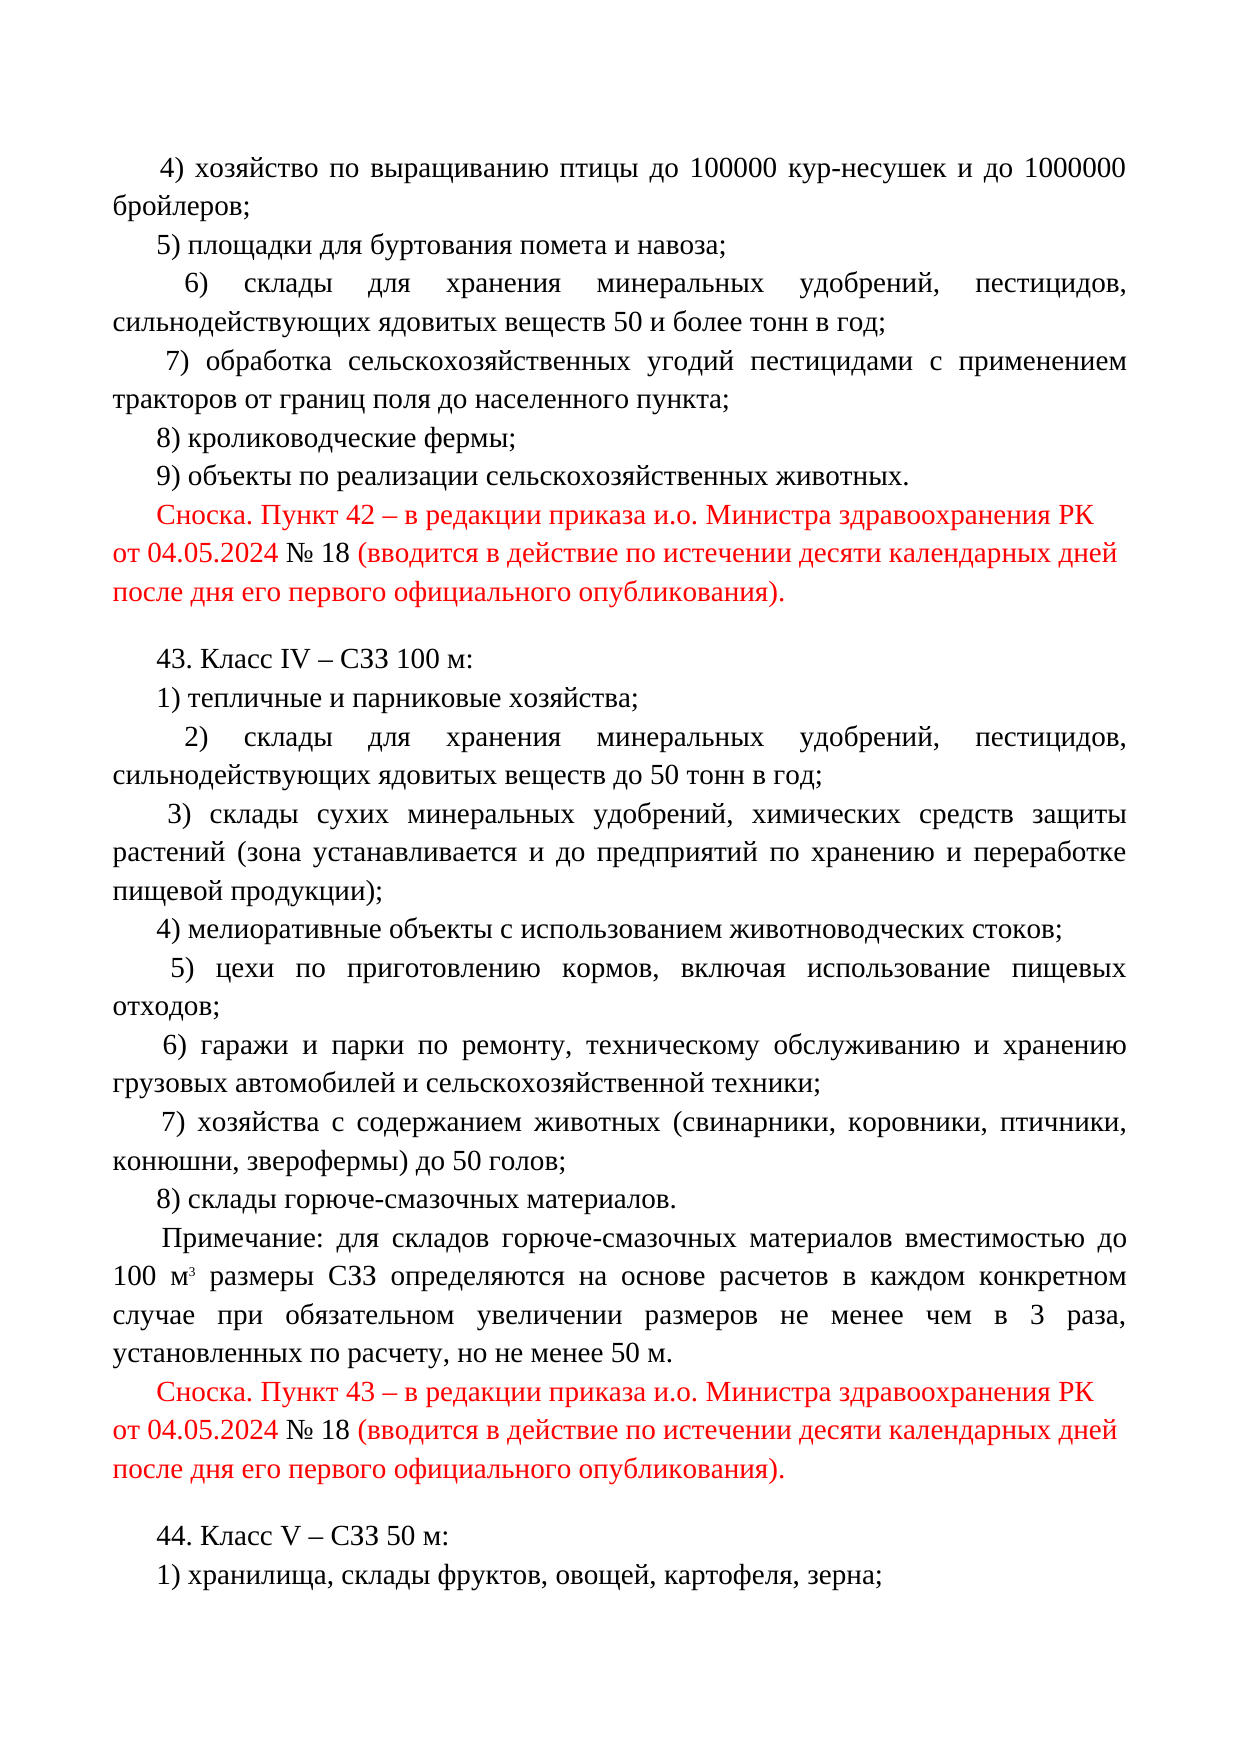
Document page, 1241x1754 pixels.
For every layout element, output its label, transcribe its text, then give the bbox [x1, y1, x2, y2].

text 6) склады для хранения минеральных удобрений, пестицидов, сильнодействующих ядовитых веществ 50 и более тонн в год; [112, 266, 1128, 338]
text 43. Класс IV – СЗЗ 100 м: [112, 642, 1128, 675]
text 1) тепличные и парниковые хозяйства; [112, 680, 1128, 714]
text 9) объекты по реализации сельскохозяйственных животных. [112, 458, 1128, 492]
text 6) гаражи и парки по ремонту, техническому обслуживанию и хранению грузовых автомобилей и сельскохозяйственной техники; [112, 1027, 1128, 1099]
text Примечание: для складов горюче-смазочных материалов вместимостью до 100 м3 размеры СЗЗ определяются на основе расчетов в каждом конкретном случае при обязательном увеличении размеров не менее чем в 3 раза, установленных по расчету, но не менее 50 м. [112, 1220, 1128, 1369]
text 3) склады сухих минеральных удобрений, химических средств защиты растений (зона устанавливается и до предприятий по хранению и переработке пищевой продукции); [112, 796, 1128, 906]
text 8) кролиководческие фермы; [112, 420, 1128, 453]
text 8) склады горюче-смазочных материалов. [112, 1181, 1128, 1215]
text 4) хозяйство по выращиванию птицы до 100000 кур-несушек и до 1000000 бройлеров; [112, 150, 1128, 222]
text 44. Класс V – СЗЗ 50 м: [112, 1518, 1128, 1552]
text 7) хозяйства с содержанием животных (свинарники, коровники, птичники, конюшни, зверофермы) до 50 голов; [112, 1104, 1128, 1176]
text 7) обработка сельскохозяйственных угодий пестицидами с применением тракторов от границ поля до населенного пункта; [112, 343, 1128, 415]
text 5) площадки для буртования помета и навоза; [112, 227, 1128, 261]
text 4) мелиоративные объекты с использованием животноводческих стоков; [112, 911, 1128, 945]
text 1) хранилища, склады фруктов, овощей, картофеля, зерна; [112, 1557, 1128, 1591]
text 5) цехи по приготовлению кормов, включая использование пищевых отходов; [112, 950, 1128, 1022]
text 2) склады для хранения минеральных удобрений, пестицидов, сильнодействующих ядовитых веществ до 50 тонн в год; [112, 719, 1128, 791]
text Сноска. Пункт 42 – в редакции приказа и.о. Министра здравоохранения РК от 04.05.2024 № 18 (вводится в действие по истечении десяти календарных дней после дня его первого официального опубликования). [112, 497, 1128, 638]
